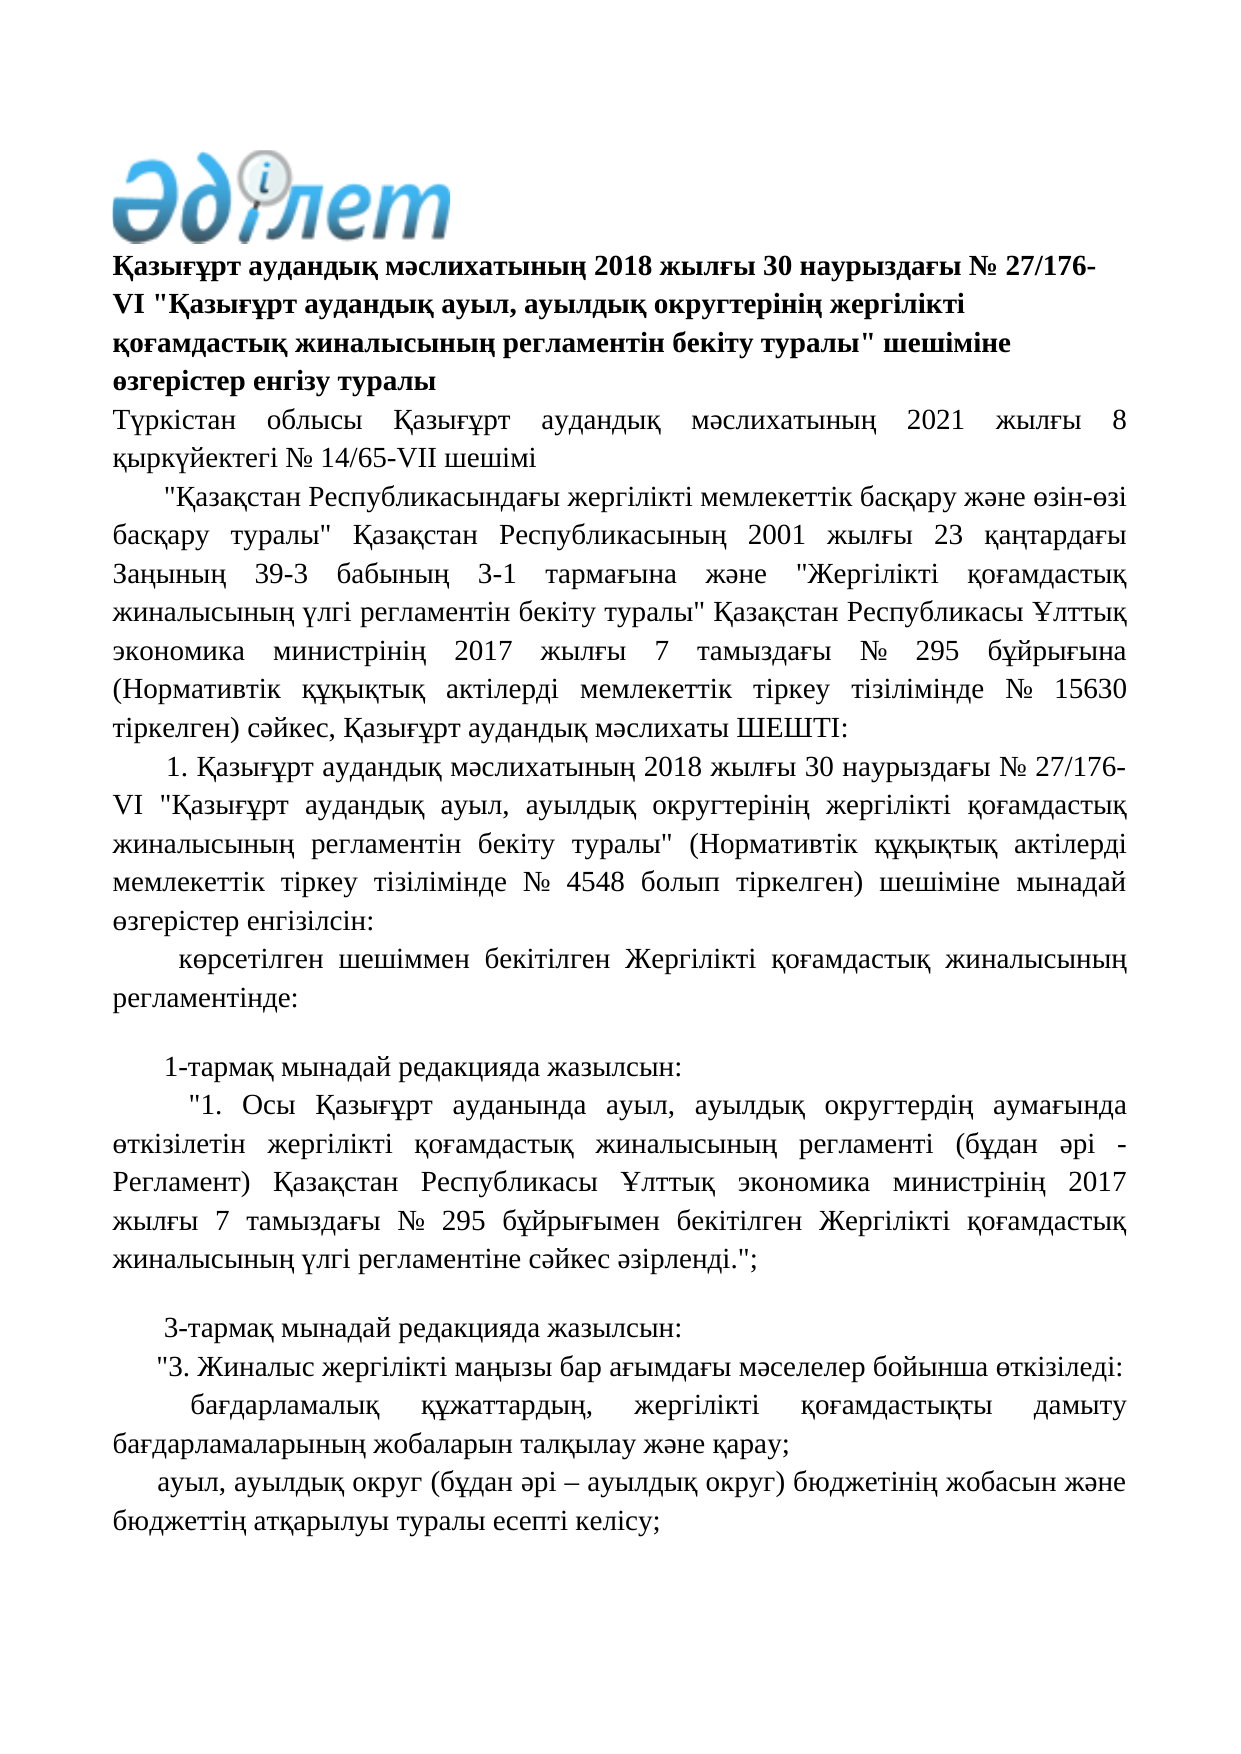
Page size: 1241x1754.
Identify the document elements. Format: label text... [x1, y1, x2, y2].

text ауыл, ауылдық округ (бұдан әрі – ауылдық округ) бюджетінің жобасын және бюджеттің атқарылуы туралы есепті келісу; [112, 1464, 1128, 1536]
text Түркістан облысы Қазығұрт аудандық мәслихатының 2021 жылғы 8 қыркүйектегі № 14/65-VII шешiмi [112, 402, 1128, 474]
text 1-тармақ мынадай редакцияда жазылсын: [112, 1049, 1128, 1082]
text бағдарламалық құжаттардың, жергілікті қоғамдастықты дамыту бағдарламаларының жобаларын талқылау және қарау; [112, 1387, 1128, 1459]
text 3-тармақ мынадай редакцияда жазылсын: [112, 1310, 1128, 1344]
text "1. Осы Қазығұрт ауданында ауыл, ауылдық округтердің аумағында өткізілетін жергілікті қоғамдастық жиналысының регламенті (бұдан әрі - Регламент) Қазақстан Республикасы Ұлттық экономика министрінің 2017 жылғы 7 тамыздағы № 295 бұйрығымен бекітілген Жергілікті қоғамдастық жиналысының үлгі регламентіне сәйкес әзірленді."; [112, 1087, 1128, 1275]
text "3. Жиналыс жергілікті маңызы бар ағымдағы мәселелер бойынша өткізіледі: [112, 1349, 1128, 1382]
picture [112, 150, 451, 244]
text Қазығұрт аудандық мәслихатының 2018 жылғы 30 наурыздағы № 27/176-VI "Қазығұрт аудандық ауыл, ауылдық округтерінің жергілікті қоғамдастық жиналысының регламентін бекіту туралы" шешіміне өзгерістер енгізу туралы [112, 248, 1128, 397]
text көрсетілген шешіммен бекітілген Жергілікті қоғамдастық жиналысының регламентінде: [112, 941, 1128, 1013]
text 1. Қазығұрт аудандық мәслихатының 2018 жылғы 30 наурыздағы № 27/176-VI "Қазығұрт аудандық ауыл, ауылдық округтерінің жергілікті қоғамдастық жиналысының регламентін бекіту туралы" (Нормативтік құқықтық актілерді мемлекеттік тіркеу тізілімінде № 4548 болып тіркелген) шешіміне мынадай өзгерістер енгізілсін: [112, 749, 1128, 936]
text "Қазақстан Республикасындағы жергілікті мемлекеттік басқару және өзін-өзі басқару туралы" Қазақстан Республикасының 2001 жылғы 23 қаңтардағы Заңының 39-3 бабының 3-1 тармағына және "Жергілікті қоғамдастық жиналысының үлгі регламентін бекіту туралы" Қазақстан Республикасы Ұлттық экономика министрінің 2017 жылғы 7 тамыздағы № 295 бұйрығына (Нормативтік құқықтық актілерді мемлекеттік тіркеу тізілімінде № 15630 тіркелген) сәйкес, Қазығұрт аудандық мәслихаты ШЕШТІ: [112, 479, 1128, 744]
